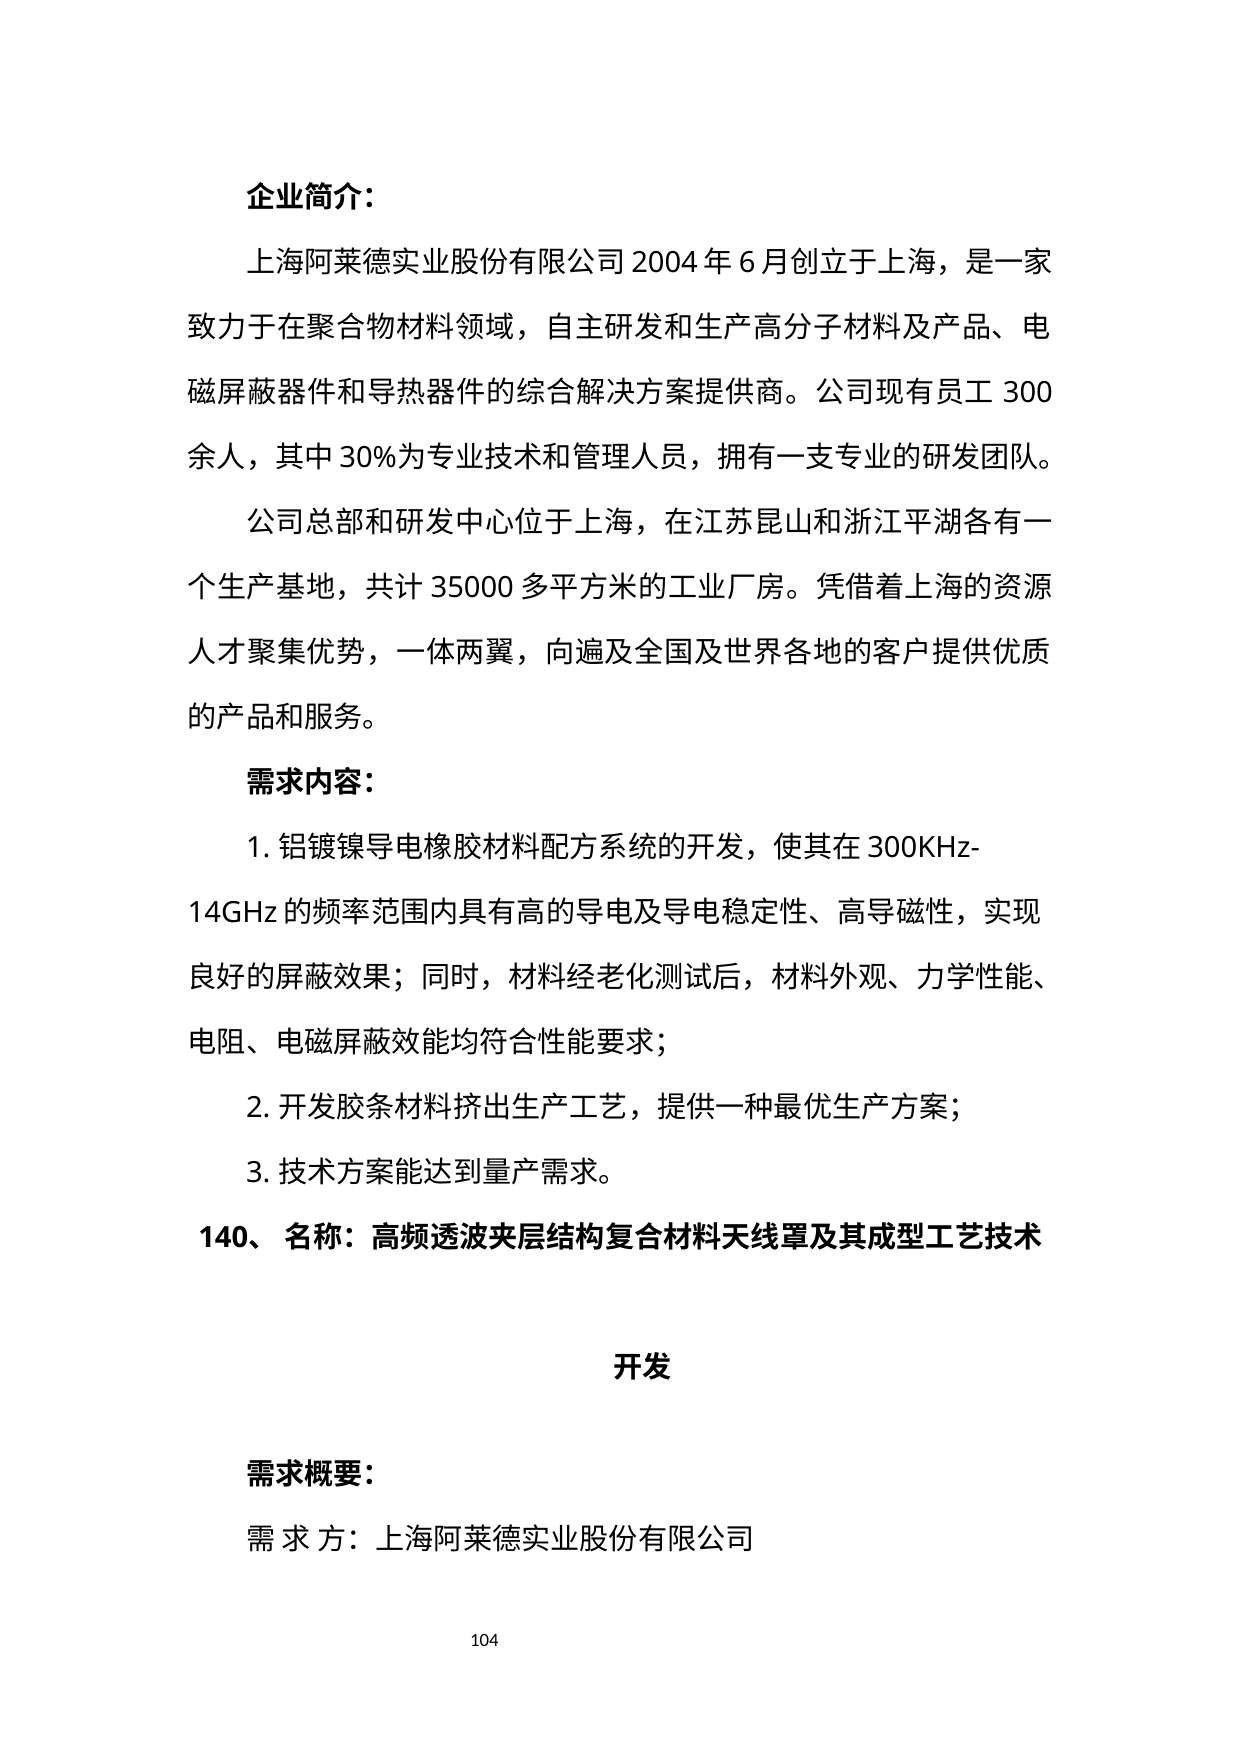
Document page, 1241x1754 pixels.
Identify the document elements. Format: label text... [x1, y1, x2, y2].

text 需求内容： [187, 747, 1053, 812]
text 需求概要： [187, 1439, 1053, 1504]
text 需 求 方：上海阿莱德实业股份有限公司 [187, 1504, 1053, 1569]
text 公司总部和研发中心位于上海，在江苏昆山和浙江平湖各有一个生产基地，共计35000多平方米的工业厂房。凭借着上海的资源人才聚集优势，一体两翼，向遍及全国及世界各地的客户提供优质的产品和服务。 [187, 487, 1053, 747]
text 上海阿莱德实业股份有限公司2004年6月创立于上海，是一家致力于在聚合物材料领域，自主研发和生产高分子材料及产品、电磁屏蔽器件和导热器件的综合解决方案提供商。公司现有员工300余人，其中30%为专业技术和管理人员，拥有一支专业的研发团队。 [187, 227, 1053, 487]
text 2. 开发胶条材料挤出生产工艺，提供一种最优生产方案； [187, 1072, 1053, 1137]
text 企业简介： [187, 162, 1053, 227]
text 3. 技术方案能达到量产需求。 [187, 1137, 1053, 1202]
list 名称：高频透波夹层结构复合材料天线罩及其成型工艺技术开发 [187, 1202, 1053, 1397]
text 1. 铝镀镍导电橡胶材料配方系统的开发，使其在300KHz-14GHz的频率范围内具有高的导电及导电稳定性、高导磁性，实现良好的屏蔽效果；同时，材料经老化测试后，材料外观、力学性能、电阻、电磁屏蔽效能均符合性能要求； [187, 812, 1053, 1072]
